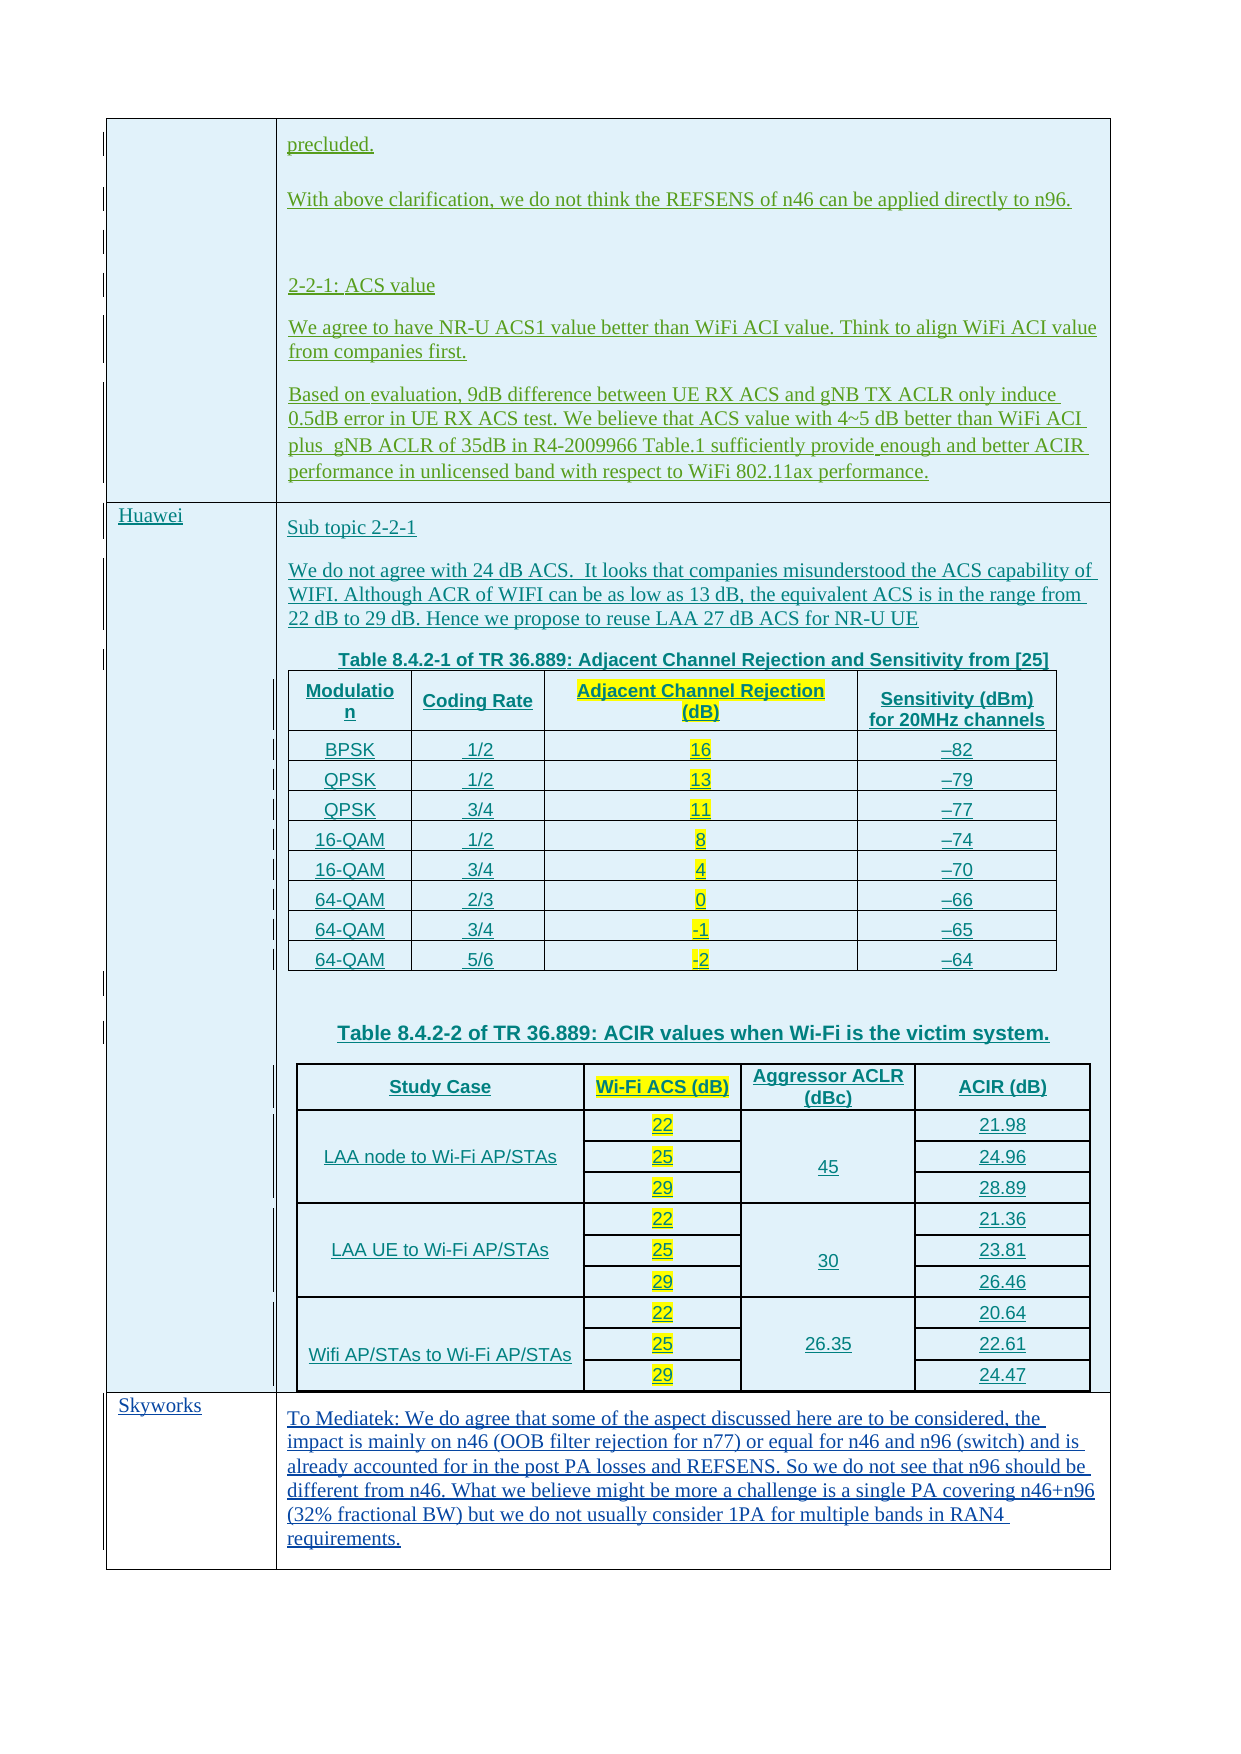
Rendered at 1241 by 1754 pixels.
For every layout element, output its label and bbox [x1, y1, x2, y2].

table_cell [277, 1393, 1110, 1568]
table_cell [107, 1393, 276, 1568]
